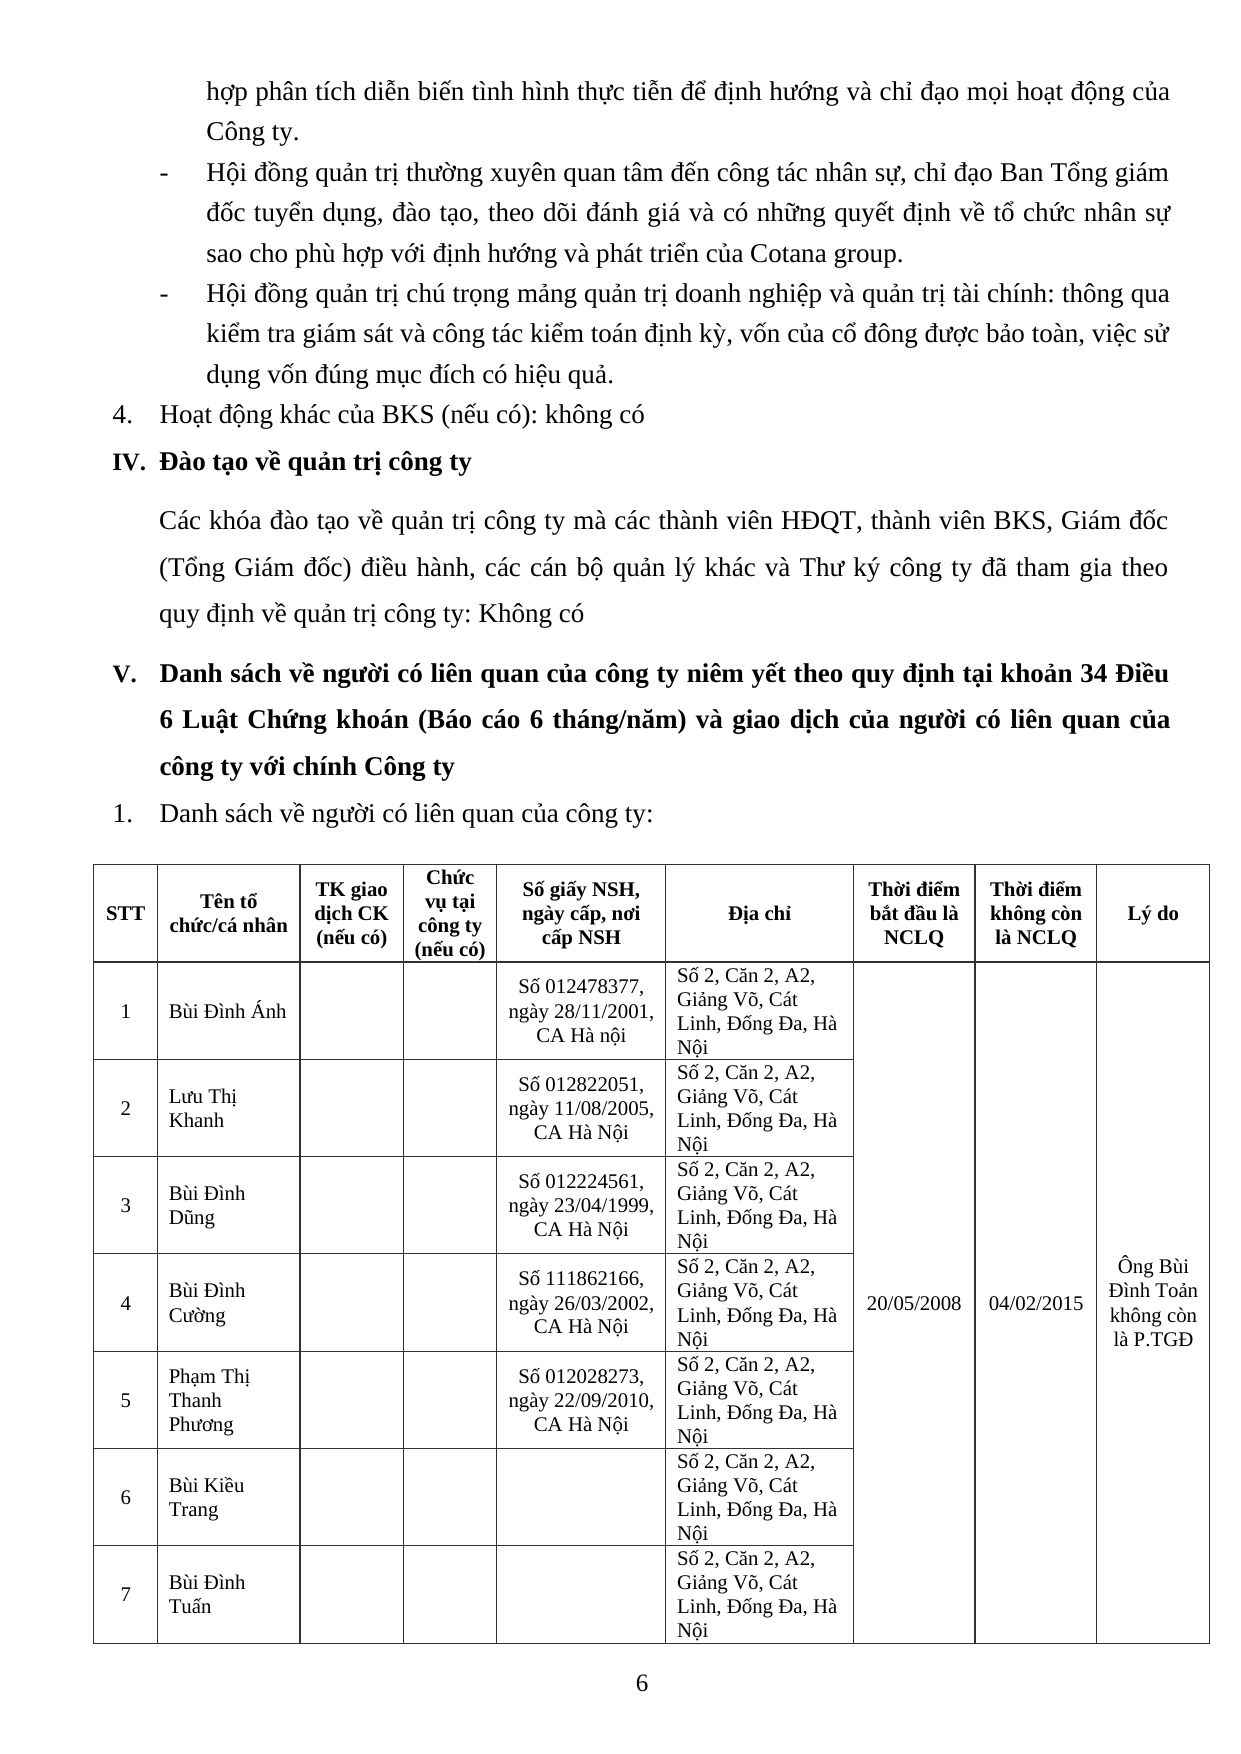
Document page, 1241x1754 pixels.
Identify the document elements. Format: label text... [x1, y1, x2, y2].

table_cell 04/02/2015 [976, 963, 1096, 1642]
table_cell [301, 1254, 403, 1351]
table_cell Số 012028273, ngày 22/09/2010, CA Hà Nội [497, 1352, 665, 1448]
table_header Số giấy NSH, ngày cấp, nơi cấp NSH [497, 865, 665, 961]
table_cell Số 2, Căn 2, A2, Giảng Võ, Cát Linh, Đống Đa, Hà Nội [666, 963, 853, 1059]
table_header Tên tổ chức/cá nhân [158, 865, 299, 961]
table_cell Số 2, Căn 2, A2, Giảng Võ, Cát Linh, Đống Đa, Hà Nội [666, 1449, 853, 1545]
table_cell [404, 1352, 496, 1448]
table_cell Số 012478377, ngày 28/11/2001, CA Hà nội [497, 963, 665, 1059]
table_cell Số 2, Căn 2, A2, Giảng Võ, Cát Linh, Đống Đa, Hà Nội [666, 1352, 853, 1448]
table_cell [301, 1449, 403, 1545]
table_cell [404, 963, 496, 1059]
table_cell [404, 1449, 496, 1545]
table_cell [404, 1060, 496, 1156]
table_cell Bùi Đình Dũng [158, 1157, 299, 1253]
list Đào tạo về quản trị công ty [112, 445, 1171, 476]
table_cell [404, 1254, 496, 1351]
table_cell Phạm Thị Thanh Phương [158, 1352, 299, 1448]
table_cell 7 [94, 1546, 157, 1642]
table_cell Số 2, Căn 2, A2, Giảng Võ, Cát Linh, Đống Đa, Hà Nội [666, 1060, 853, 1156]
table_cell Ông Bùi Đình Toản không còn là P.TGĐ [1097, 963, 1209, 1642]
table_header TK giao dịch CK (nếu có) [301, 865, 403, 961]
table_cell Bùi Đình Cường [158, 1254, 299, 1351]
table_cell Số 2, Căn 2, A2, Giảng Võ, Cát Linh, Đống Đa, Hà Nội [666, 1157, 853, 1253]
table_header Thời điểm không còn là NCLQ [976, 865, 1096, 961]
table_cell Số 012224561, ngày 23/04/1999, CA Hà Nội [497, 1157, 665, 1253]
table_header STT [94, 865, 157, 961]
table_cell [301, 1157, 403, 1253]
table_cell Lưu Thị Khanh [158, 1060, 299, 1156]
list Hội đồng quản trị thường xuyên quan tâm đến công tác nhân sự, chỉ đạo Ban Tổng giám đốc tuyển dụng, đào tạo, theo dõi đánh giá và có những quyết định về tổ chức nhân sự sao cho phù hợp với định hướng và phát triển của Cotana group. [159, 156, 1171, 268]
table_header Chức vụ tại công ty (nếu có) [404, 865, 496, 961]
table_cell 1 [94, 963, 157, 1059]
table_cell Bùi Đình Ánh [158, 963, 299, 1059]
table_cell [404, 1546, 496, 1642]
table_cell [497, 1449, 665, 1545]
table_cell Số 111862166, ngày 26/03/2002, CA Hà Nội [497, 1254, 665, 1351]
list Hoạt động khác của BKS (nếu có): không có [112, 398, 1171, 429]
table_cell Bùi Đình Tuấn [158, 1546, 299, 1642]
table_cell Bùi Kiều Trang [158, 1449, 299, 1545]
table_cell 2 [94, 1060, 157, 1156]
text Các khóa đào tạo về quản trị công ty mà các thành viên HĐQT, thành viên BKS, Giám đốc (Tổng Giám đốc) điều hành, các cán bộ quản lý khác và Thư ký công ty đã tham gia theo quy định về quản trị công ty: Không có [159, 504, 1171, 629]
table_header Địa chỉ [666, 865, 853, 961]
list Danh sách về người có liên quan của công ty niêm yết theo quy định tại khoản 34 Điều 6 Luật Chứng khoán (Báo cáo 6 tháng/năm) và giao dịch của người có liên quan của công ty với chính Công ty [112, 657, 1171, 781]
table_cell Số 2, Căn 2, A2, Giảng Võ, Cát Linh, Đống Đa, Hà Nội [666, 1254, 853, 1351]
table_cell [404, 1157, 496, 1253]
table_cell 5 [94, 1352, 157, 1448]
table_cell 20/05/2008 [854, 963, 974, 1642]
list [159, 75, 1171, 147]
table_cell 6 [94, 1449, 157, 1545]
table_cell 3 [94, 1157, 157, 1253]
table_header Lý do [1097, 865, 1209, 961]
list Hội đồng quản trị chú trọng mảng quản trị doanh nghiệp và quản trị tài chính: thông qua kiểm tra giám sát và công tác kiểm toán định kỳ, vốn của cổ đông được bảo toàn, việc sử dụng vốn đúng mục đích có hiệu quả. [159, 277, 1171, 389]
table_header Thời điểm bắt đầu là NCLQ [854, 865, 974, 961]
table_cell 4 [94, 1254, 157, 1351]
table_cell [301, 1546, 403, 1642]
table_cell [497, 1546, 665, 1642]
table_cell [301, 963, 403, 1059]
table_cell [301, 1060, 403, 1156]
table_cell [301, 1352, 403, 1448]
table_cell Số 2, Căn 2, A2, Giảng Võ, Cát Linh, Đống Đa, Hà Nội [666, 1546, 853, 1642]
list Danh sách về người có liên quan của công ty: [112, 797, 1171, 828]
table_cell Số 012822051, ngày 11/08/2005, CA Hà Nội [497, 1060, 665, 1156]
